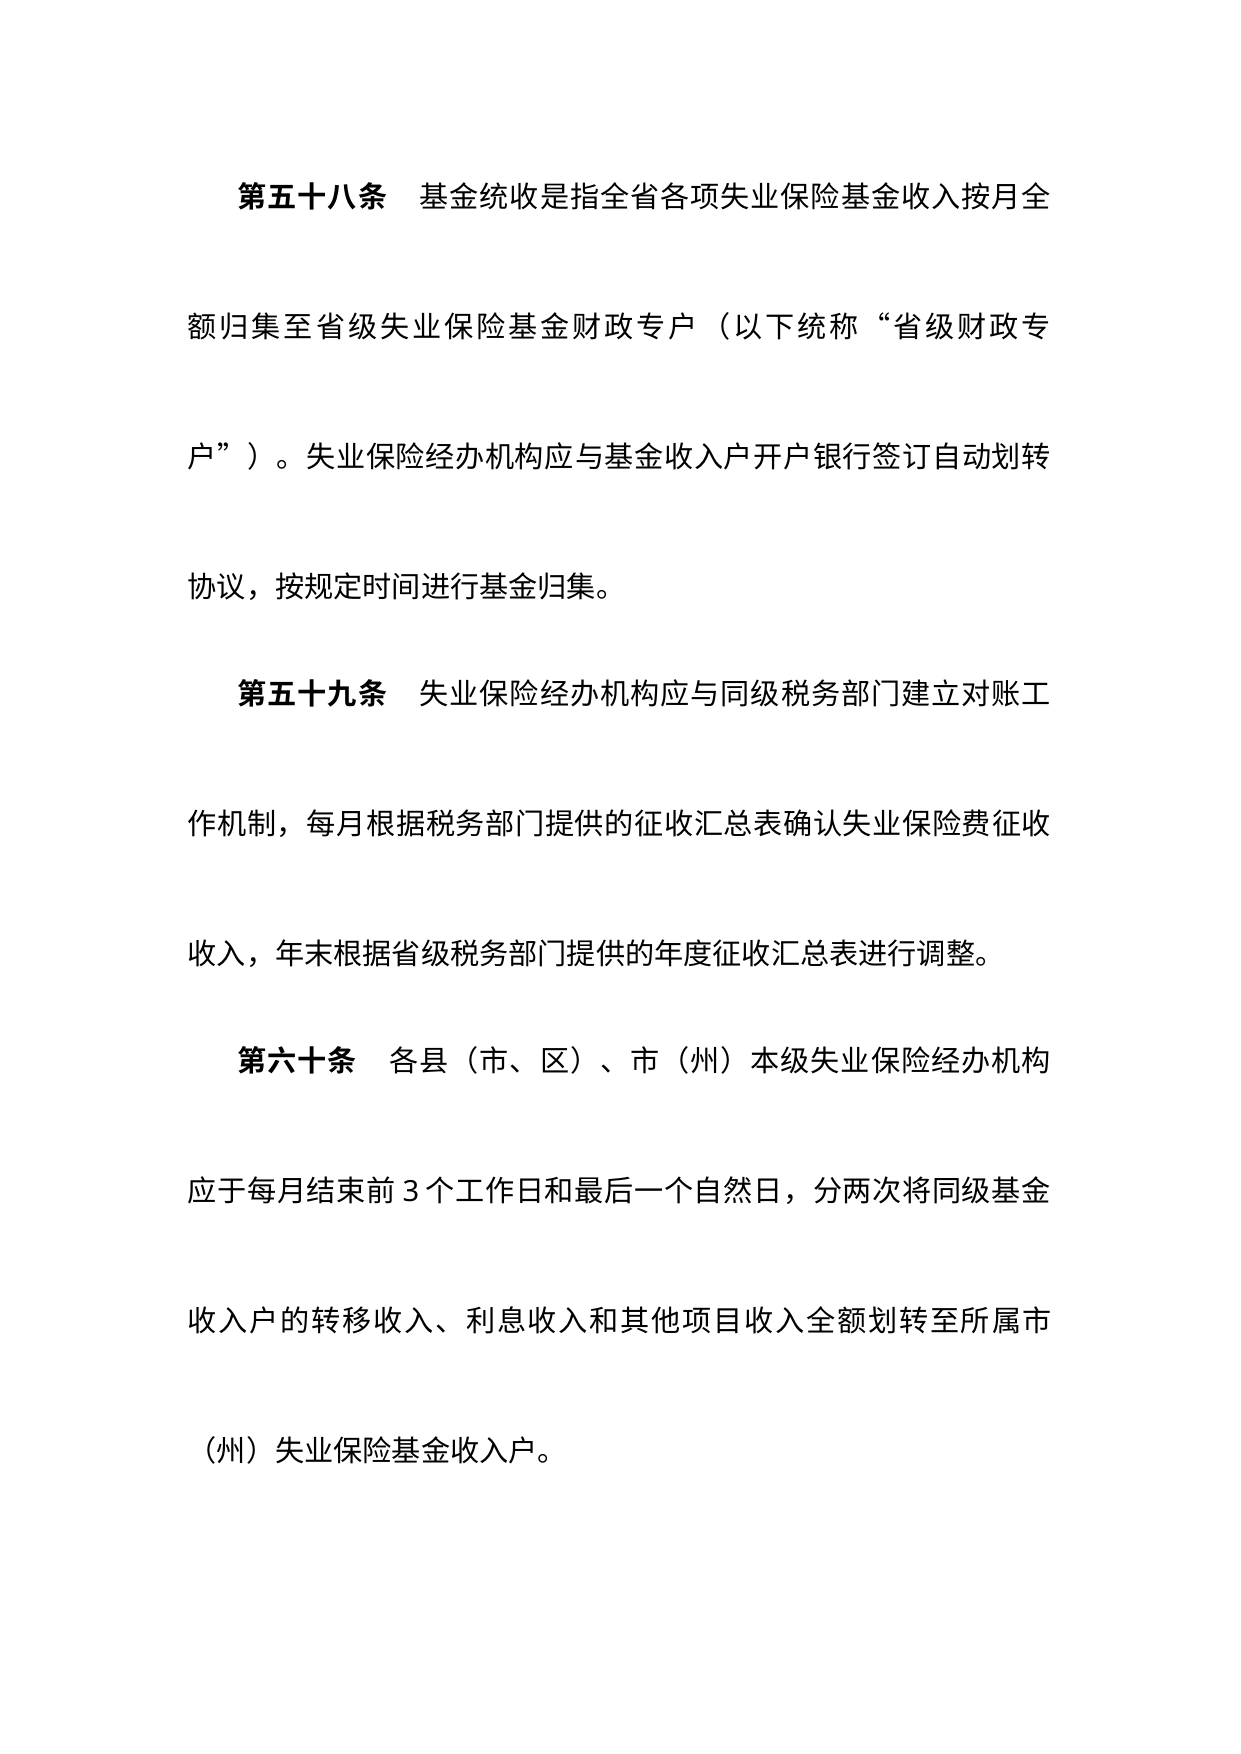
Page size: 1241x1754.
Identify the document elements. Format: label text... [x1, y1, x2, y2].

text 第五十八条 基金统收是指全省各项失业保险基金收入按月全额归集至省级失业保险基金财政专户（以下统称“省级财政专户”）。失业保险经办机构应与基金收入户开户银行签订自动划转协议，按规定时间进行基金归集。 [187, 162, 1053, 617]
text 第五十九条 失业保险经办机构应与同级税务部门建立对账工作机制，每月根据税务部门提供的征收汇总表确认失业保险费征收收入，年末根据省级税务部门提供的年度征收汇总表进行调整。 [187, 659, 1053, 984]
text 第六十条 各县（市、区）、市（州）本级失业保险经办机构应于每月结束前3个工作日和最后一个自然日，分两次将同级基金收入户的转移收入、利息收入和其他项目收入全额划转至所属市（州）失业保险基金收入户。 [187, 1027, 1053, 1482]
